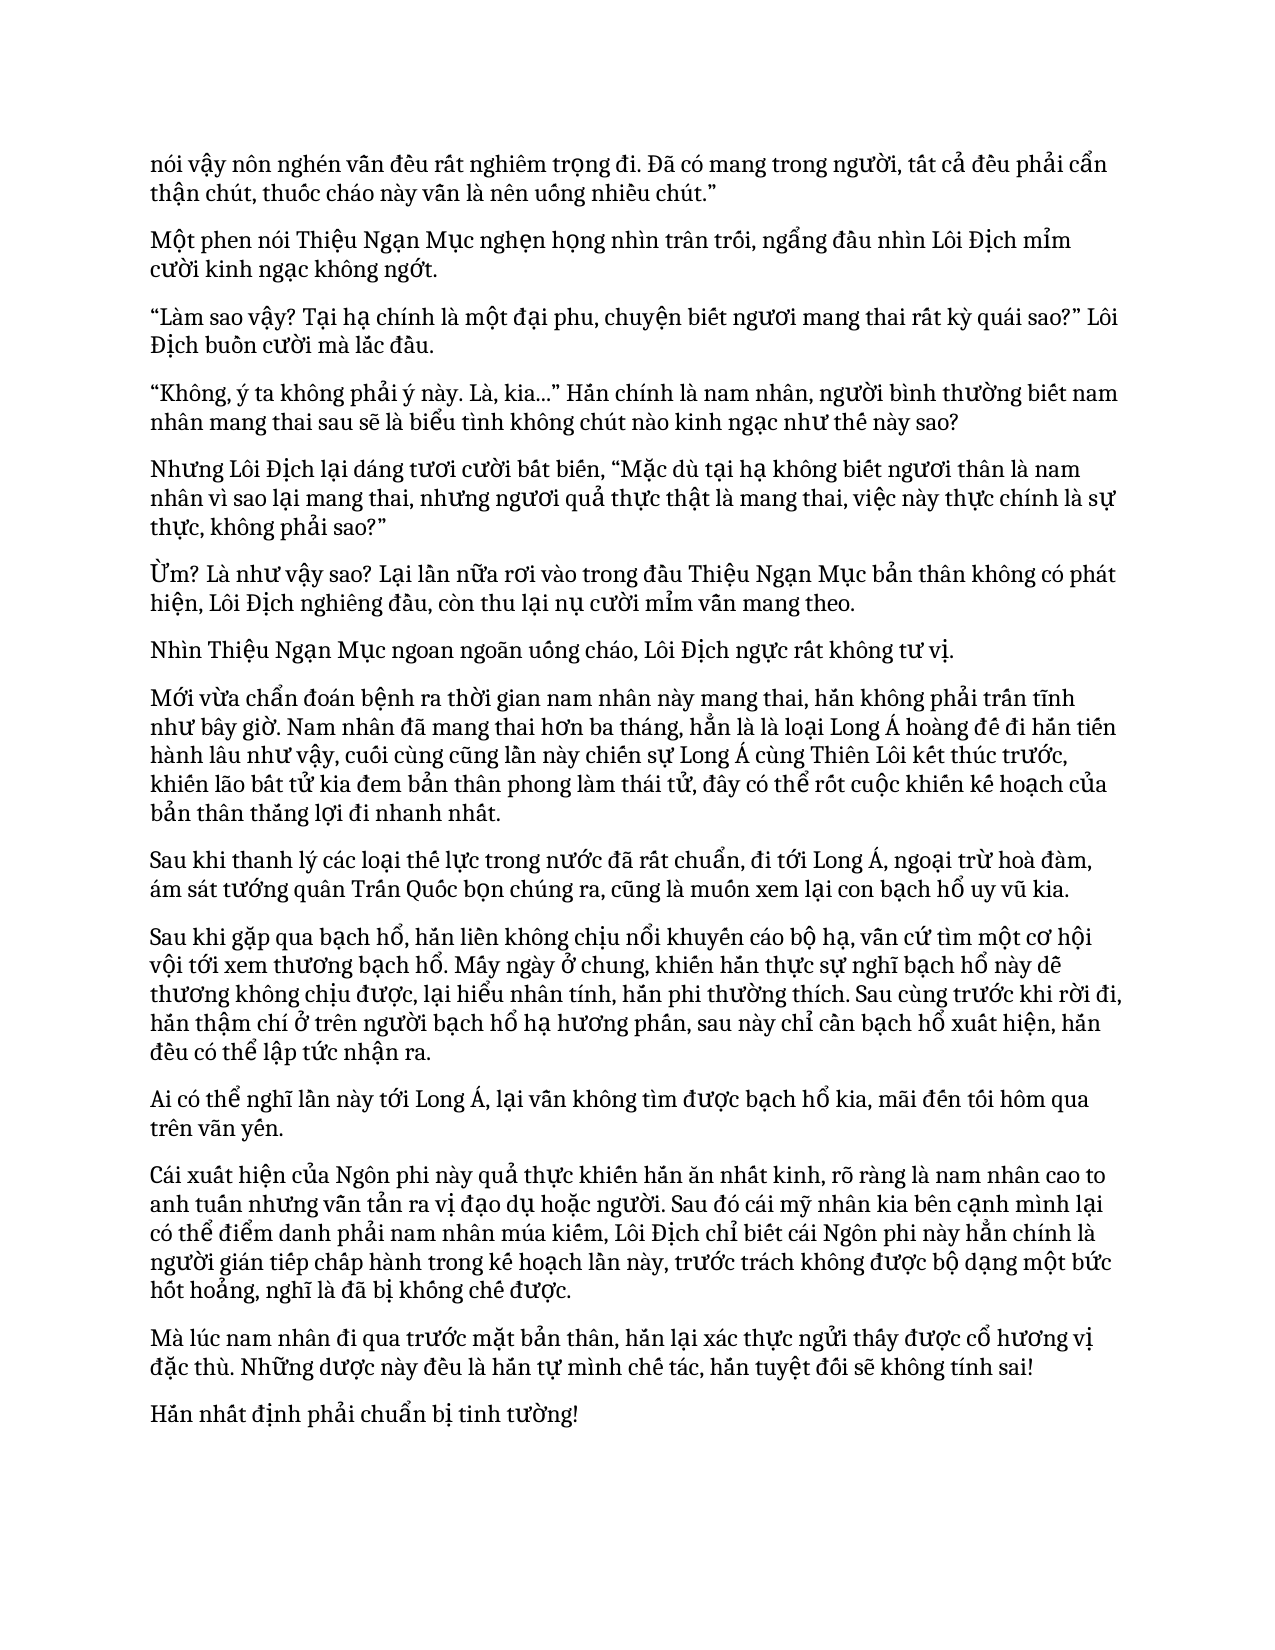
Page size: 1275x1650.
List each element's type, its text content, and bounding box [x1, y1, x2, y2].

text Ừm? Là như vậy sao? Lại lần nữa rơi vào trong đầu Thiệu Ngạn Mục bản thân không có phát hiện, Lôi Địch nghiêng đầu, còn thu lại nụ cười mỉm vẫn mang theo. [150, 560, 1125, 617]
text Mà lúc nam nhân đi qua trước mặt bản thân, hắn lại xác thực ngửi thấy được cổ hương vị đặc thù. Những dược này đều là hắn tự mình chế tác, hắn tuyệt đối sẽ không tính sai! [150, 1324, 1125, 1381]
text “Làm sao vậy? Tại hạ chính là một đại phu, chuyện biết ngươi mang thai rất kỳ quái sao?” Lôi Địch buồn cười mà lắc đầu. [150, 302, 1125, 360]
text Ai có thể nghĩ lần này tới Long Á, lại vẫn không tìm được bạch hổ kia, mãi đến tối hôm qua trên vãn yến. [150, 1085, 1125, 1142]
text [150, 150, 1125, 207]
text Nhìn Thiệu Ngạn Mục ngoan ngoãn uống cháo, Lôi Địch ngực rất không tư vị. [150, 636, 1125, 665]
text Sau khi thanh lý các loại thế lực trong nước đã rất chuẩn, đi tới Long Á, ngoại trừ hoà đàm, ám sát tướng quân Trấn Quốc bọn chúng ra, cũng là muốn xem lại con bạch hổ uy vũ kia. [150, 846, 1125, 904]
text Cái xuất hiện của Ngôn phi này quả thực khiến hắn ăn nhất kinh, rõ ràng là nam nhân cao to anh tuấn nhưng vẫn tản ra vị đạo dụ hoặc người. Sau đó cái mỹ nhân kia bên cạnh mình lại có thể điểm danh phải nam nhân múa kiếm, Lôi Địch chỉ biết cái Ngôn phi này hẳn chính là người gián tiếp chấp hành trong kế hoạch lần này, trước trách không được bộ dạng một bức hốt hoảng, nghĩ là đã bị khống chế được. [150, 1161, 1125, 1305]
text Sau khi gặp qua bạch hổ, hắn liền không chịu nổi khuyến cáo bộ hạ, vẫn cứ tìm một cơ hội vội tới xem thương bạch hổ. Mấy ngày ở chung, khiến hắn thực sự nghĩ bạch hổ này dễ thương không chịu được, lại hiểu nhân tính, hắn phi thường thích. Sau cùng trước khi rời đi, hắn thậm chí ở trên người bạch hổ hạ hương phấn, sau này chỉ cần bạch hổ xuất hiện, hắn đều có thể lập tức nhận ra. [150, 922, 1125, 1066]
text Mới vừa chẩn đoán bệnh ra thời gian nam nhân này mang thai, hắn không phải trấn tĩnh như bây giờ. Nam nhân đã mang thai hơn ba tháng, hẳn là là loại Long Á hoàng đế đi hắn tiến hành lâu như vậy, cuối cùng cũng lần này chiến sự Long Á cùng Thiên Lôi kết thúc trước, khiến lão bất tử kia đem bản thân phong làm thái tử, đây có thể rốt cuộc khiến kế hoạch của bản thân thắng lợi đi nhanh nhất. [150, 684, 1125, 827]
text Hắn nhất định phải chuẩn bị tinh tường! [150, 1400, 1125, 1429]
text “Không, ý ta không phải ý này. Là, kia...” Hắn chính là nam nhân, người bình thường biết nam nhân mang thai sau sẽ là biểu tình không chút nào kinh ngạc như thế này sao? [150, 379, 1125, 436]
text Nhưng Lôi Địch lại dáng tươi cười bất biến, “Mặc dù tại hạ không biết ngươi thân là nam nhân vì sao lại mang thai, nhưng ngươi quả thực thật là mang thai, việc này thực chính là sự thực, không phải sao?” [150, 455, 1125, 541]
text Một phen nói Thiệu Ngạn Mục nghẹn họng nhìn trân trối, ngẩng đầu nhìn Lôi Địch mỉm cười kinh ngạc không ngớt. [150, 226, 1125, 284]
